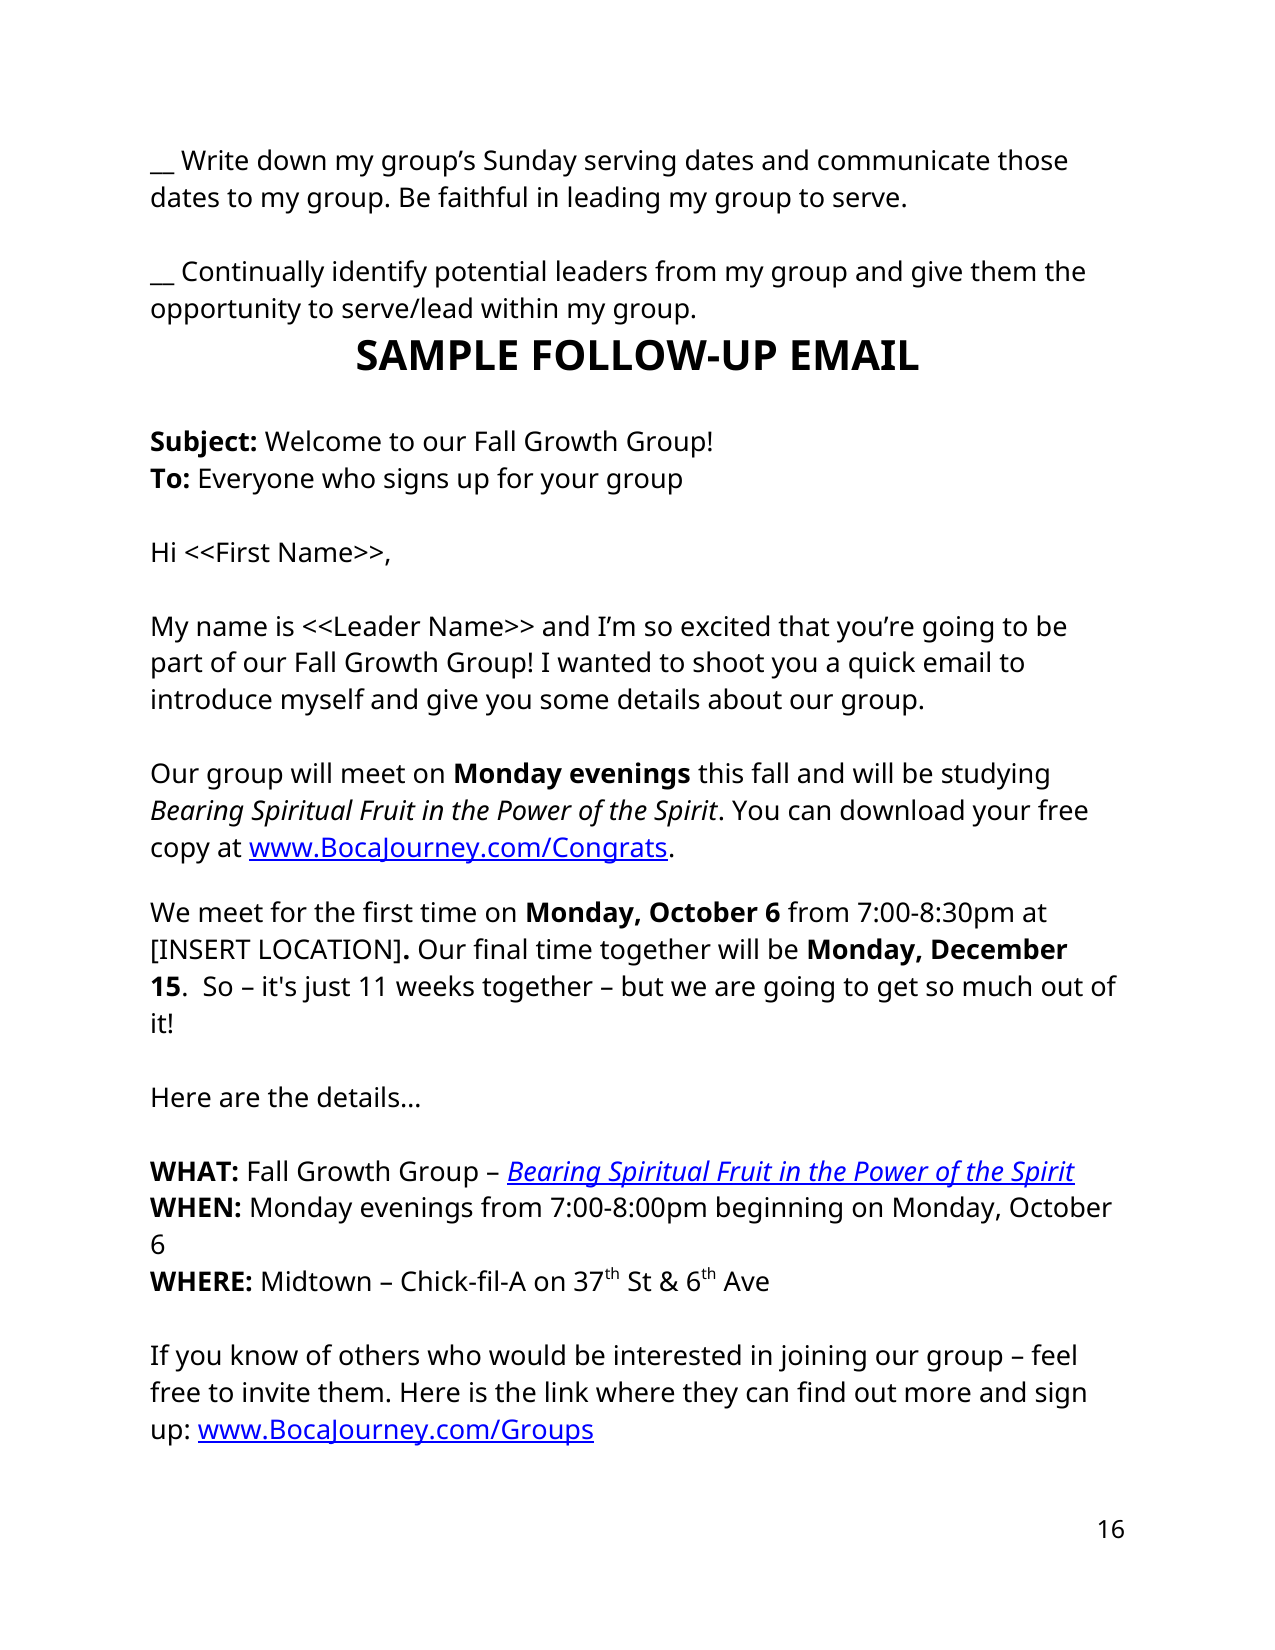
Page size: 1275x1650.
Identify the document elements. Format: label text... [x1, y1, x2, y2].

text Subject: Welcome to our Fall Growth Group! [150, 423, 1125, 459]
text Hi <<First Name>>, [150, 533, 1125, 570]
title __ Write down my group’s Sunday serving dates and communicate those dates to my group. Be faithful in leading my group to serve. [150, 142, 1125, 216]
text Sample Follow-up Email [150, 326, 1125, 383]
text My name is <<Leader Name>> and I’m so excited that you’re going to be part of our Fall Growth Group! I wanted to shoot you a quick email to introduce myself and give you some details about our group. [150, 607, 1125, 718]
text __ Continually identify potential leaders from my group and give them the opportunity to serve/lead within my group. [150, 252, 1125, 326]
text WHAT: Fall Growth Group – Bearing Spiritual Fruit in the Power of the Spirit [150, 1152, 1125, 1189]
text WHEN: Monday evenings from 7:00-8:00pm beginning on Monday, October 6 [150, 1189, 1125, 1263]
text Our group will meet on Monday evenings this fall and will be studying Bearing Spiritual Fruit in the Power of the Spirit. You can download your free copy at www.BocaJourney.com/Congrats. [150, 754, 1125, 865]
text We meet for the first time on Monday, October 6 from 7:00-8:30pm at [INSERT LOCATION]. Our final time together will be Monday, December 15. So – it's just 11 weeks together – but we are going to get so much out of it! [150, 894, 1125, 1041]
text If you know of others who would be interested in joining our group – feel free to invite them. Here is the link where they can find out more and sign up: www.BocaJourney.com/Groups [150, 1336, 1125, 1447]
text To: Everyone who signs up for your group [150, 459, 1125, 496]
text Here are the details… [150, 1078, 1125, 1115]
text WHERE: Midtown – Chick-fil-A on 37th St & 6th Ave [150, 1263, 1125, 1299]
